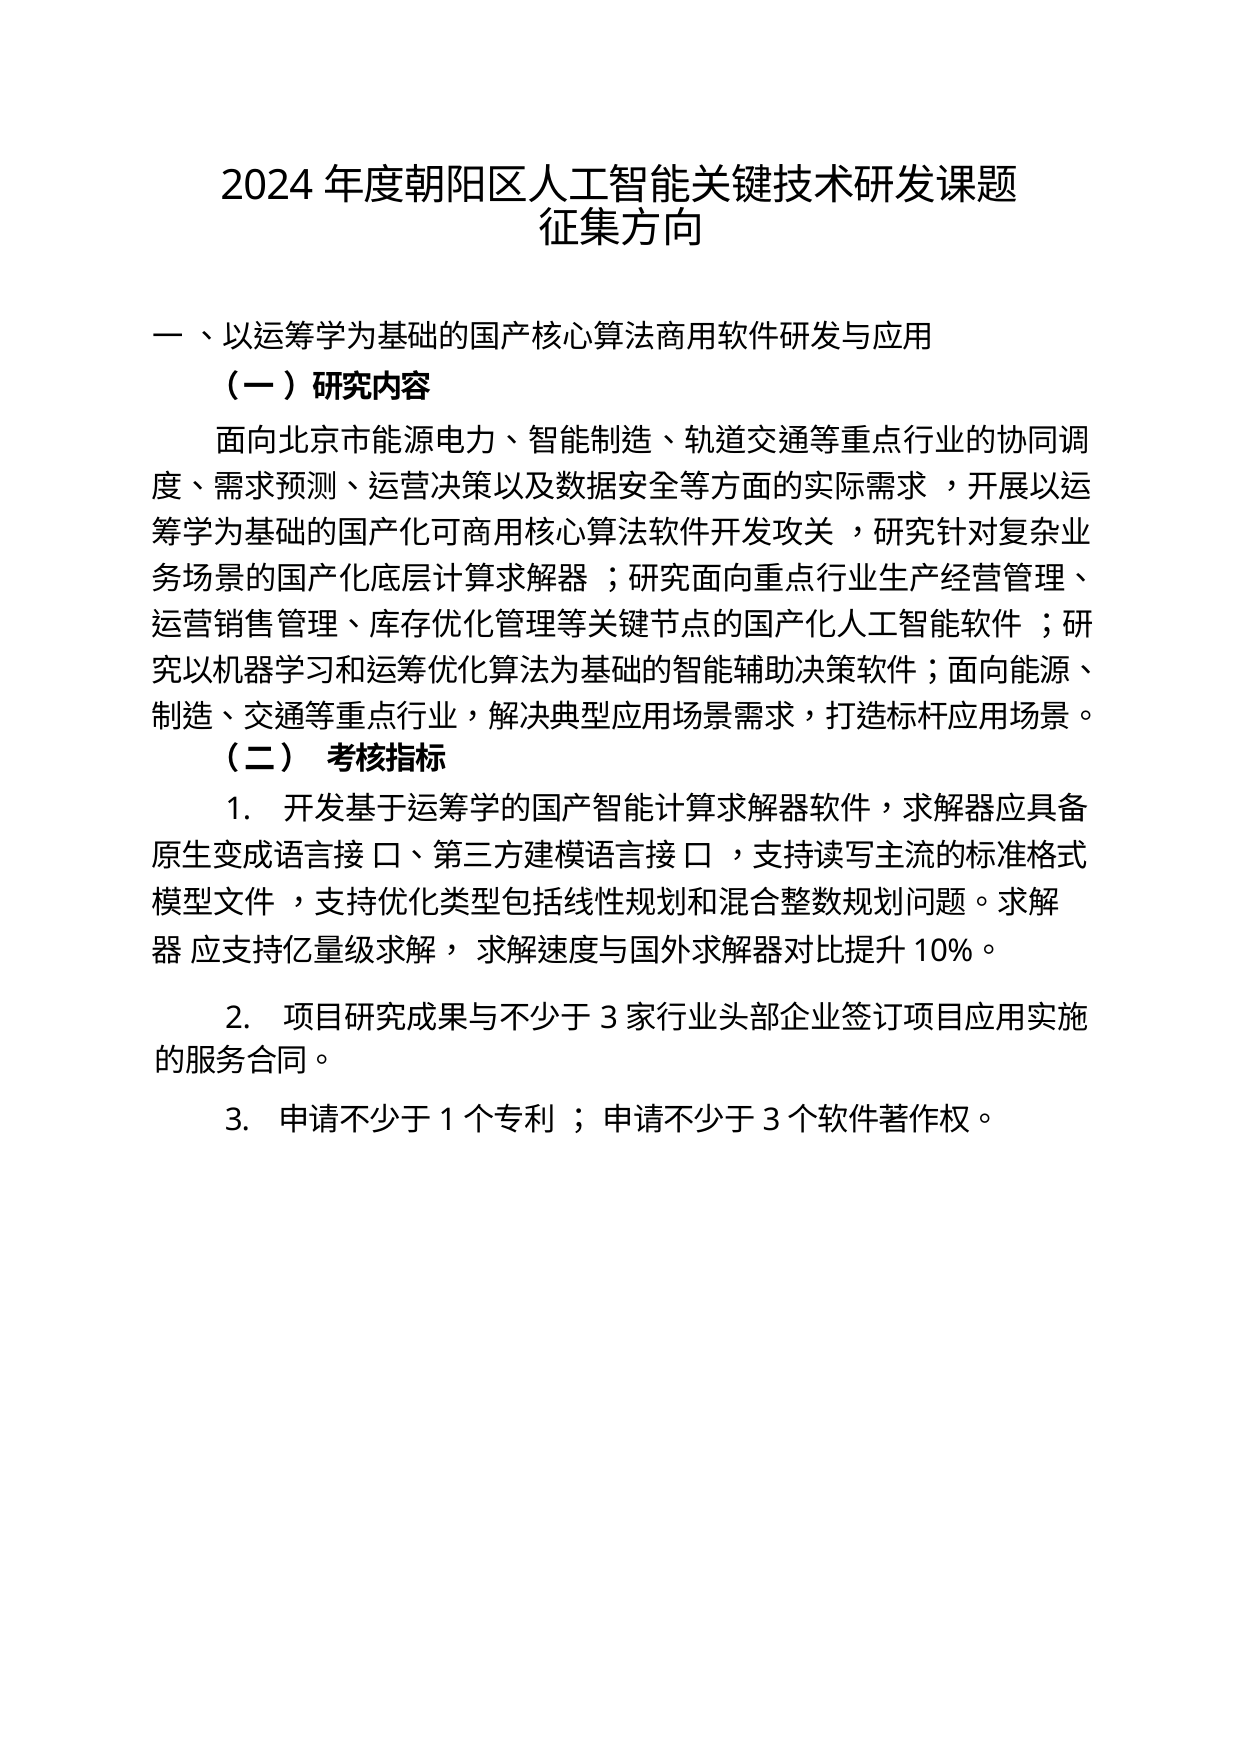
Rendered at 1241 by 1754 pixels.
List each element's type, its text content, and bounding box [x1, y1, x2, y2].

text （ 一 ）研究内容 [208, 369, 1102, 404]
text 2024 年度朝阳区人工智能关键技术研发课题 征集方向 [220, 163, 1021, 255]
text 1. 开发基于运筹学的国产智能计算求解器软件，求解器应具备 原生变成语言接 口、第三方建模语言接 口 ，支持读写主流的标准格式 模型文件 ，支持优化类型包括线性规划和混合整数规划问题。求解器 应支持亿量级求解， 求解速度与国外求解器对比提升10%。 [151, 786, 1090, 970]
text 一 、以运筹学为基础的国产核心算法商用软件研发与应用 [152, 321, 1102, 354]
text 面向北京市能源电力、智能制造、轨道交通等重点行业的协同调 度、需求预测、运营决策以及数据安全等方面的实际需求 ，开展以运 筹学为基础的国产化可商用核心算法软件开发攻关 ，研究针对复杂业 务场景的国产化底层计算求解器 ；研究面向重点行业生产经营管理、 运营销售管理、库存优化管理等关键节点的国产化人工智能软件 ；研 究以机器学习和运筹优化算法为基础的智能辅助决策软件；面向能源、 制造、交通等重点行业，解决典型应用场景需求，打造标杆应用场景。 [151, 418, 1102, 737]
text （ 二 ） 考核指标 [208, 742, 1102, 776]
text 2. 项目研究成果与不少于 3 家行业头部企业签订项目应用实施 的服务合同。 [154, 995, 1090, 1081]
text 3. 申请不少于 1 个专利 ； 申请不少于 3 个软件著作权。 [224, 1102, 1102, 1137]
